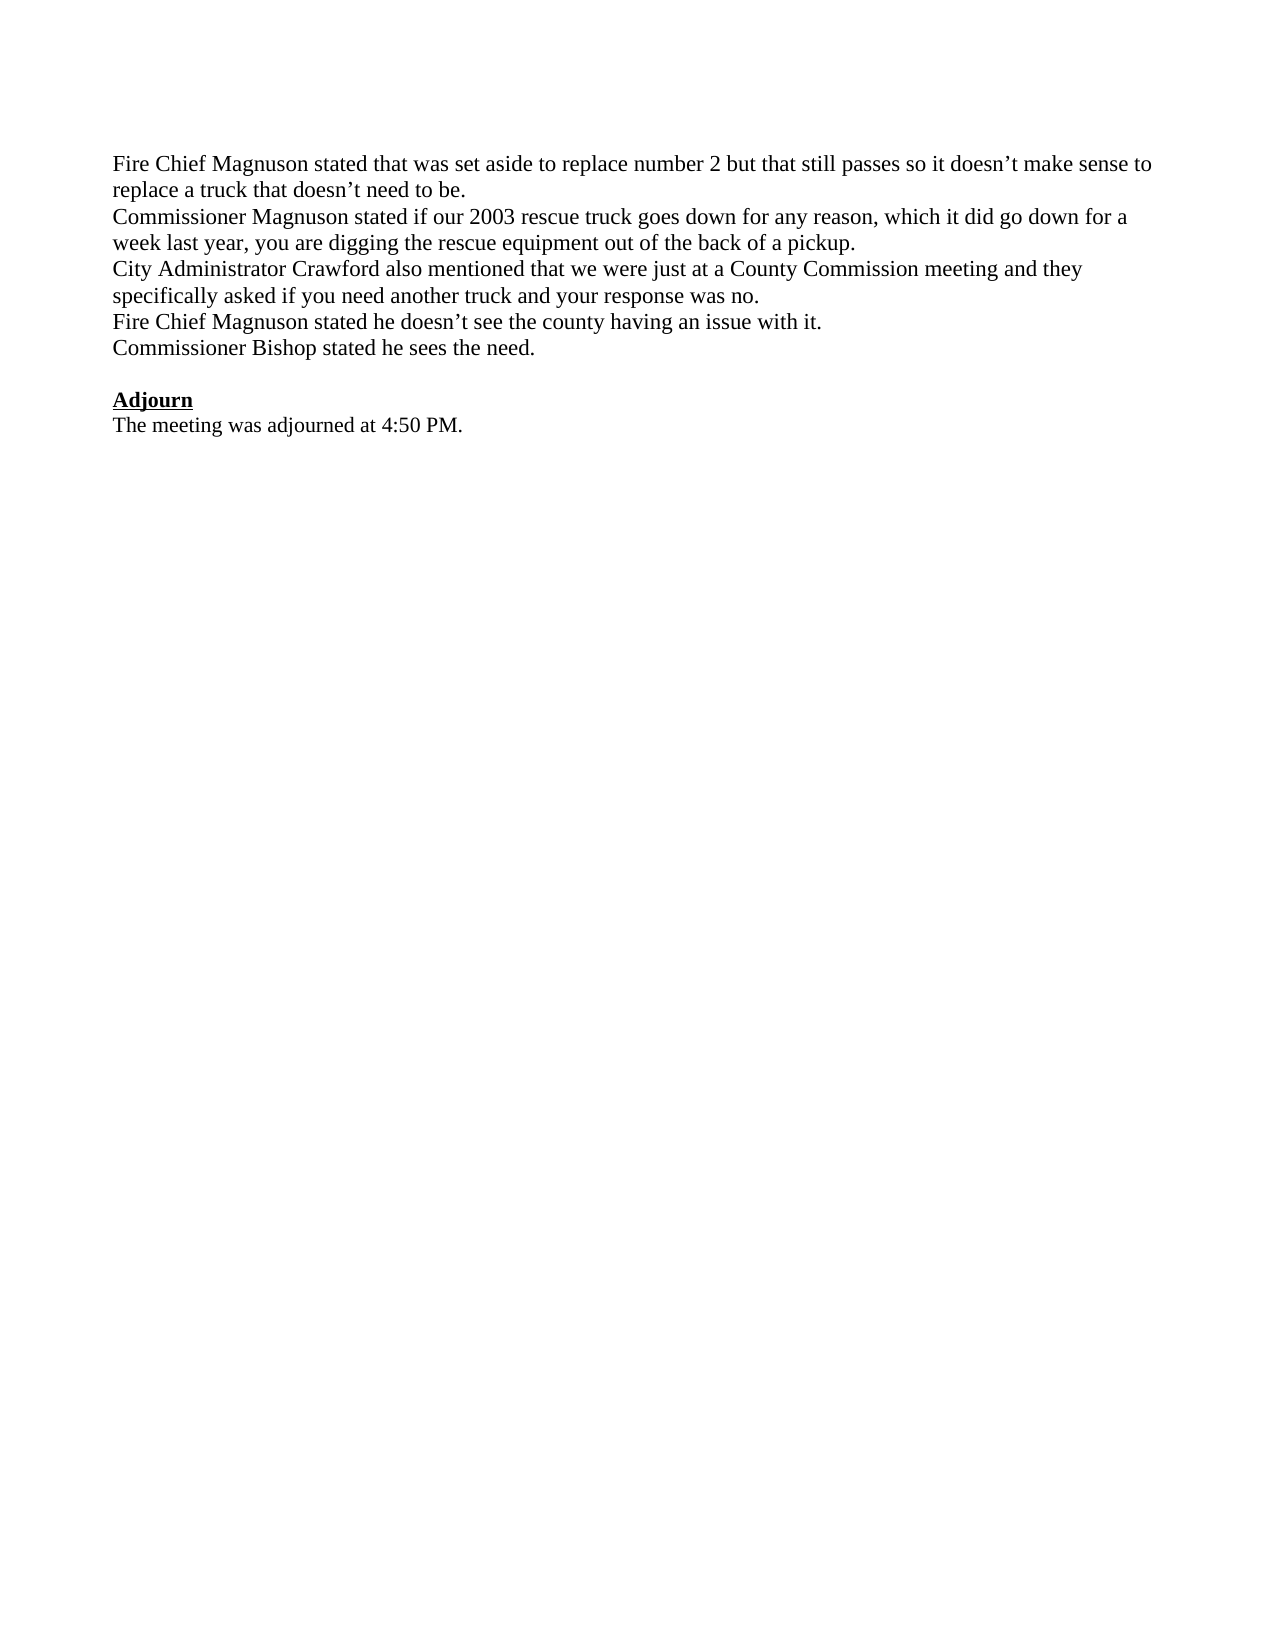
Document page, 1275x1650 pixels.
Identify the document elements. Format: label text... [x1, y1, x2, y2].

list Fire Chief Magnuson stated that was set aside to replace number 2 but that still passes so it doesn’t make sense to replace a truck that doesn’t need to be. [112, 150, 1162, 203]
text The meeting was adjourned at 4:50 PM. [112, 412, 1162, 438]
list Fire Chief Magnuson stated he doesn’t see the county having an issue with it. [112, 308, 1162, 334]
list Commissioner Magnuson stated if our 2003 rescue truck goes down for any reason, which it did go down for a week last year, you are digging the rescue equipment out of the back of a pickup. [112, 203, 1162, 255]
list Commissioner Bishop stated he sees the need. [112, 334, 1162, 361]
text Adjourn [112, 387, 1162, 412]
list City Administrator Crawford also mentioned that we were just at a County Commission meeting and they specifically asked if you need another truck and your response was no. [112, 255, 1162, 308]
